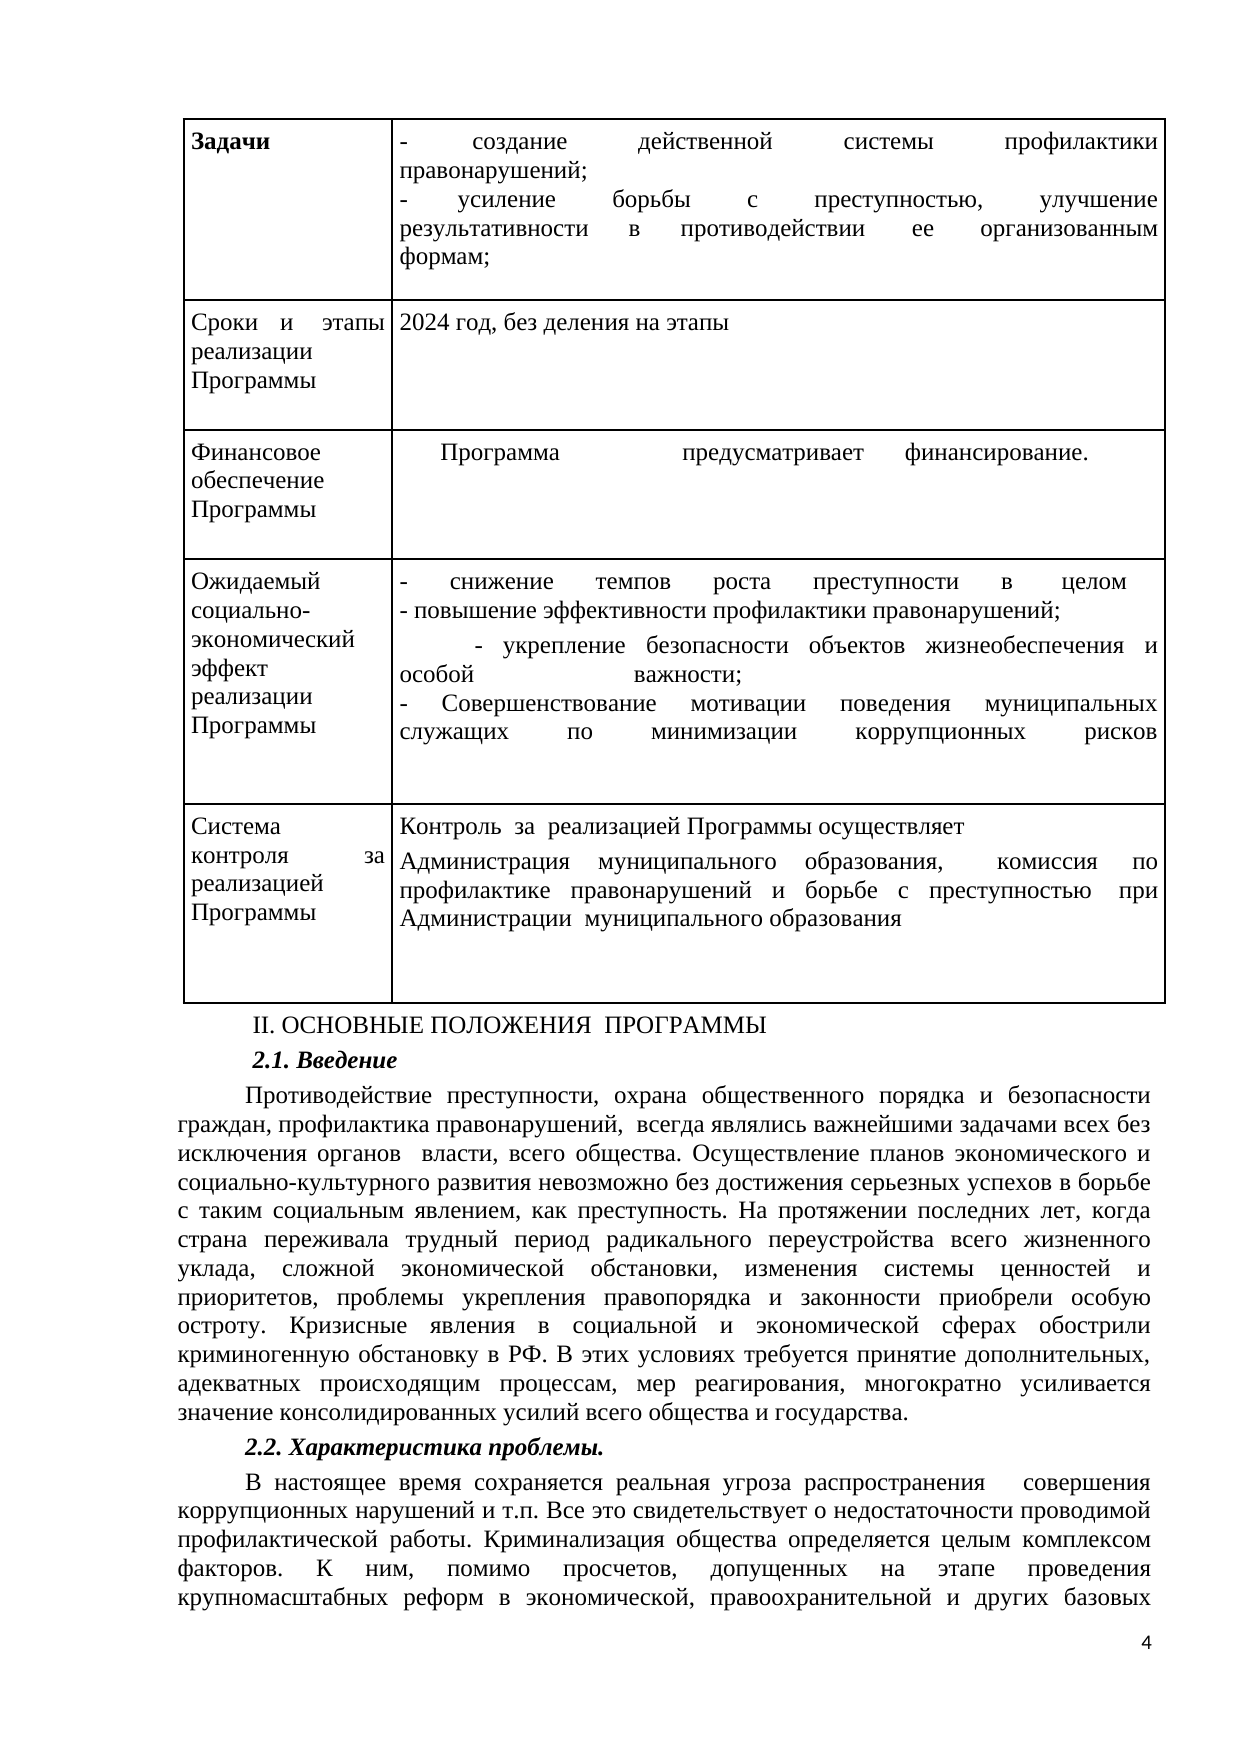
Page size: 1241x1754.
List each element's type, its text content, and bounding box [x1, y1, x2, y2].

text 2.2. Характеристика проблемы. [177, 1432, 1152, 1461]
table_cell Задачи [185, 120, 391, 299]
table_cell Система контроля за реализацией Программы [185, 805, 391, 1002]
table_cell 2024 год, без деления на этапы [393, 301, 1164, 428]
table_cell Ожидаемый социально- экономический эффект реализации Программы [185, 560, 391, 803]
table_cell Финансовое обеспечение Программы [185, 431, 391, 558]
text II. ОСНОВНЫЕ ПОЛОЖЕНИЯ ПРОГРАММЫ [177, 1011, 1152, 1039]
table_cell - снижение темпов роста преступности в целом - повышение эффективности профилактики правонарушений; - укрепление безопасности объектов жизнеобеспечения и особой важности; - Совершенствование мотивации поведения муниципальных служащих по минимизации коррупционных рисков [393, 560, 1164, 803]
table_cell Контроль за реализацией Программы осуществляет Администрация муниципального образования, комиссия по профилактике правонарушений и борьбе с преступностью при Администрации муниципального образования [393, 805, 1164, 1002]
table_cell Сроки и этапы реализации Программы [185, 301, 391, 428]
table_cell Программа предусматривает финансирование. [393, 431, 1164, 558]
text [177, 1467, 1152, 1611]
text 2.1. Введение [177, 1046, 1152, 1074]
text Противодействие преступности, охрана общественного порядка и безопасности граждан, профилактика правонарушений, всегда являлись важнейшими задачами всех без исключения органов власти, всего общества. Осуществление планов экономического и социально-культурного развития невозможно без достижения серьезных успехов в борьбе с таким социальным явлением, как преступность. На протяжении последних лет, когда страна переживала трудный период радикального переустройства всего жизненного уклада, сложной экономической обстановки, изменения системы ценностей и приоритетов, проблемы укрепления правопорядка и законности приобрели особую остроту. Кризисные явления в социальной и экономической сферах обострили криминогенную обстановку в РФ. В этих условиях требуется принятие дополнительных, адекватных происходящим процессам, мер реагирования, многократно усиливается значение консолидированных усилий всего общества и государства. [177, 1081, 1152, 1426]
table_cell - создание действенной системы профилактики правонарушений; - усиление борьбы с преступностью, улучшение результативности в противодействии ее организованным формам; [393, 120, 1164, 299]
